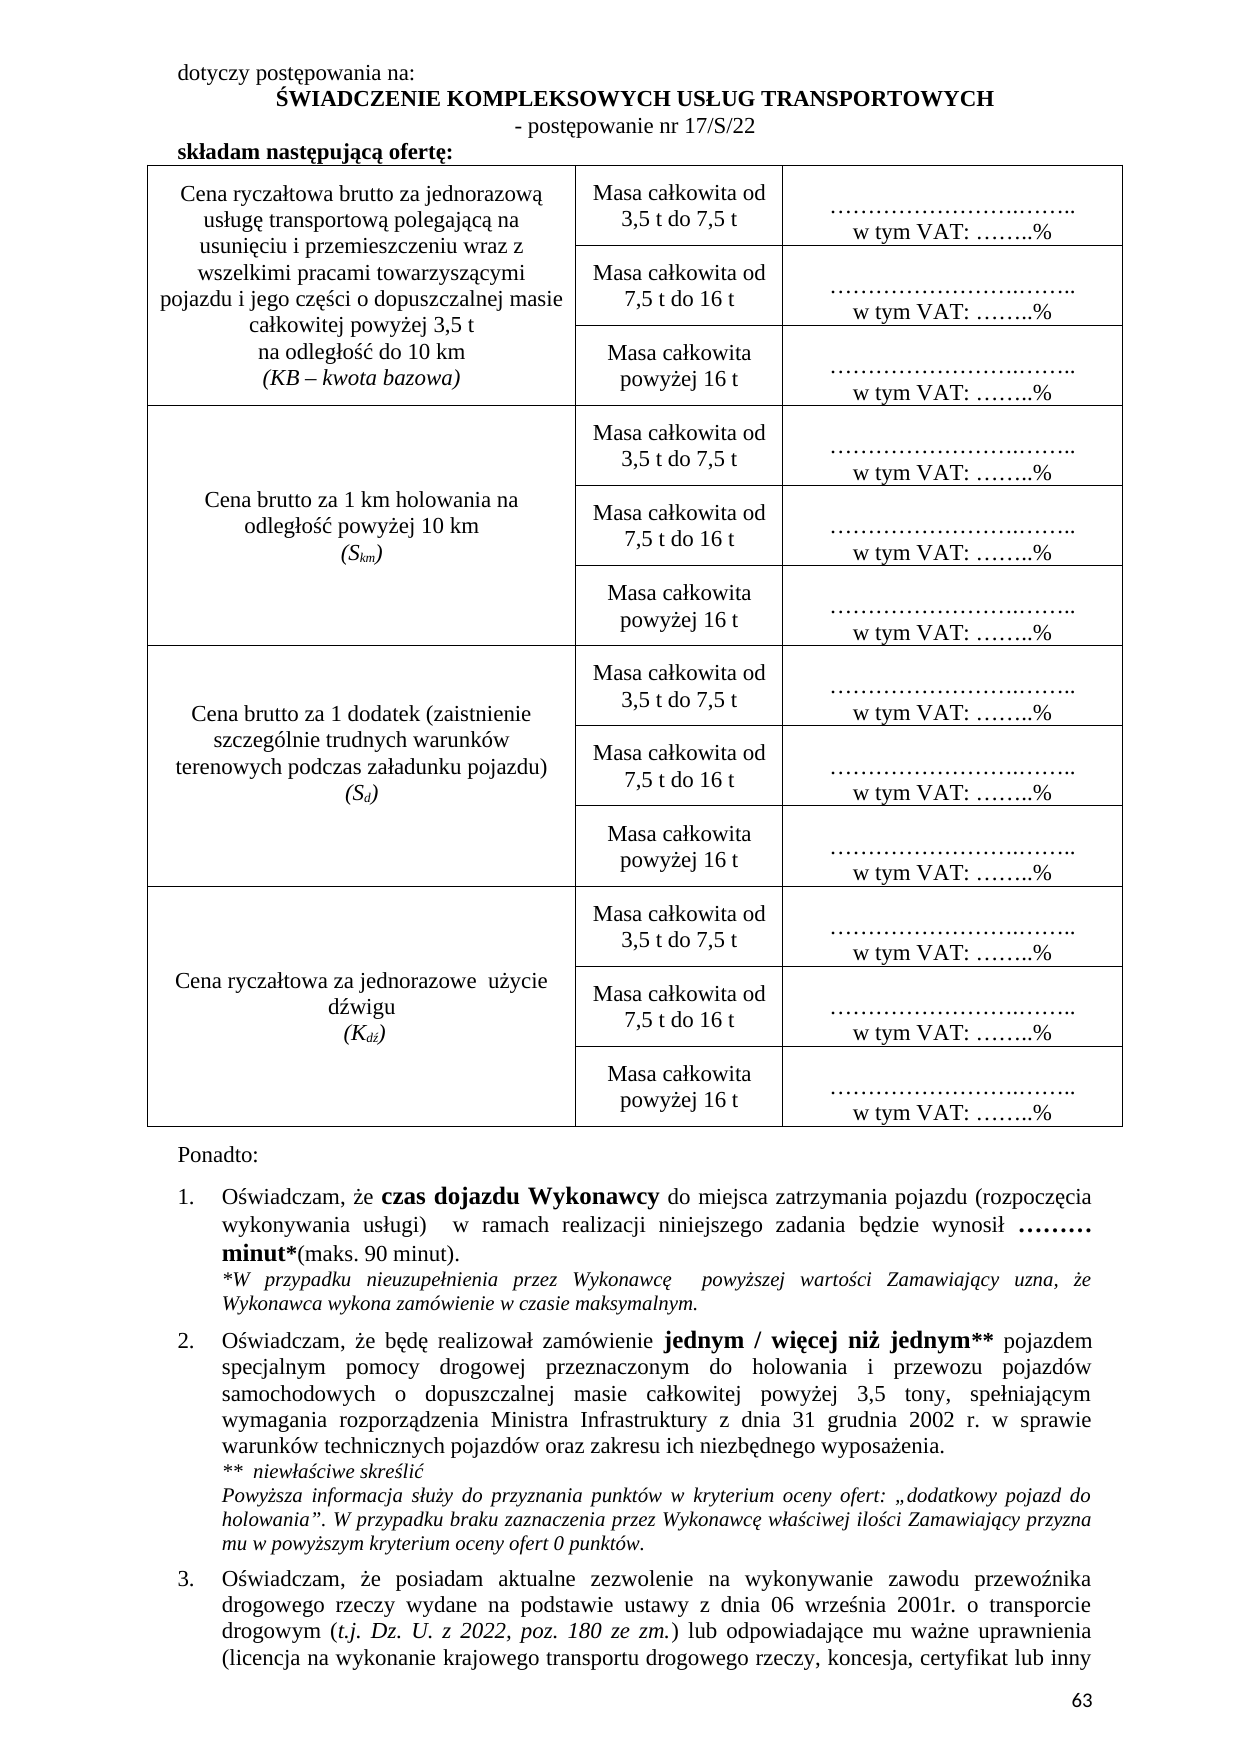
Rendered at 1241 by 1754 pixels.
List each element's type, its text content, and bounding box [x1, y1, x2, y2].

list Oświadczam, że czas dojazdu Wykonawcy do miejsca zatrzymania pojazdu (rozpoczęcia wykonywania usługi) w ramach realizacji niniejszego zadania będzie wynosił ……… minut*(maks. 90 minut). [177, 1181, 1092, 1267]
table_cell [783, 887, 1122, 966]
text Powyższa informacja służy do przyznania punktów w kryterium oceny ofert: „dodatkowy pojazd do holowania”. W przypadku braku zaznaczenia przez Wykonawcę właściwej ilości Zamawiający przyzna mu w powyższym kryterium oceny ofert 0 punktów. [177, 1483, 1092, 1555]
text dotyczy postępowania na: [177, 59, 1092, 86]
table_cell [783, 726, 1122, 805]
text ŚWIADCZENIE KOMPLEKSOWYCH USŁUG TRANSPORTOWYCH [177, 86, 1092, 112]
text - postępowanie nr 17/S/22 [177, 112, 1092, 138]
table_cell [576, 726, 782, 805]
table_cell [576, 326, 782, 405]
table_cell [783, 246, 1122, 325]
text ** niewłaściwe skreślić [177, 1459, 1092, 1483]
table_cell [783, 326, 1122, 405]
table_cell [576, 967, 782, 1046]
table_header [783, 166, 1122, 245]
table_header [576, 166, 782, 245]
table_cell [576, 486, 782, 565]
text składam następującą ofertę: [177, 138, 1092, 164]
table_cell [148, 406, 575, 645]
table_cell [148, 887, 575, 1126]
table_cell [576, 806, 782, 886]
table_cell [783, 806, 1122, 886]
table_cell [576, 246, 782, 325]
text *W przypadku nieuzupełnienia przez Wykonawcę powyższej wartości Zamawiający uzna, że Wykonawca wykona zamówienie w czasie maksymalnym. [177, 1267, 1092, 1315]
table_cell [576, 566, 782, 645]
text Ponadto: [177, 1141, 1092, 1168]
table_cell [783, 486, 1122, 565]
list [177, 1565, 1092, 1670]
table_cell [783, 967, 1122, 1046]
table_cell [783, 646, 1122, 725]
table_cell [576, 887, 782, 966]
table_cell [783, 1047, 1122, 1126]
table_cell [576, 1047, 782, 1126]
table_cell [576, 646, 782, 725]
list Oświadczam, że będę realizował zamówienie jednym / więcej niż jednym** pojazdem specjalnym pomocy drogowej przeznaczonym do holowania i przewozu pojazdów samochodowych o dopuszczalnej masie całkowitej powyżej 3,5 tony, spełniającym wymagania rozporządzenia Ministra Infrastruktury z dnia 31 grudnia 2002 r. w sprawie warunków technicznych pojazdów oraz zakresu ich niezbędnego wyposażenia. [177, 1325, 1092, 1459]
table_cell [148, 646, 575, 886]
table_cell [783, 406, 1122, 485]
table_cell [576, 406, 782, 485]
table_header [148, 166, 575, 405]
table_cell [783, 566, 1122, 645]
